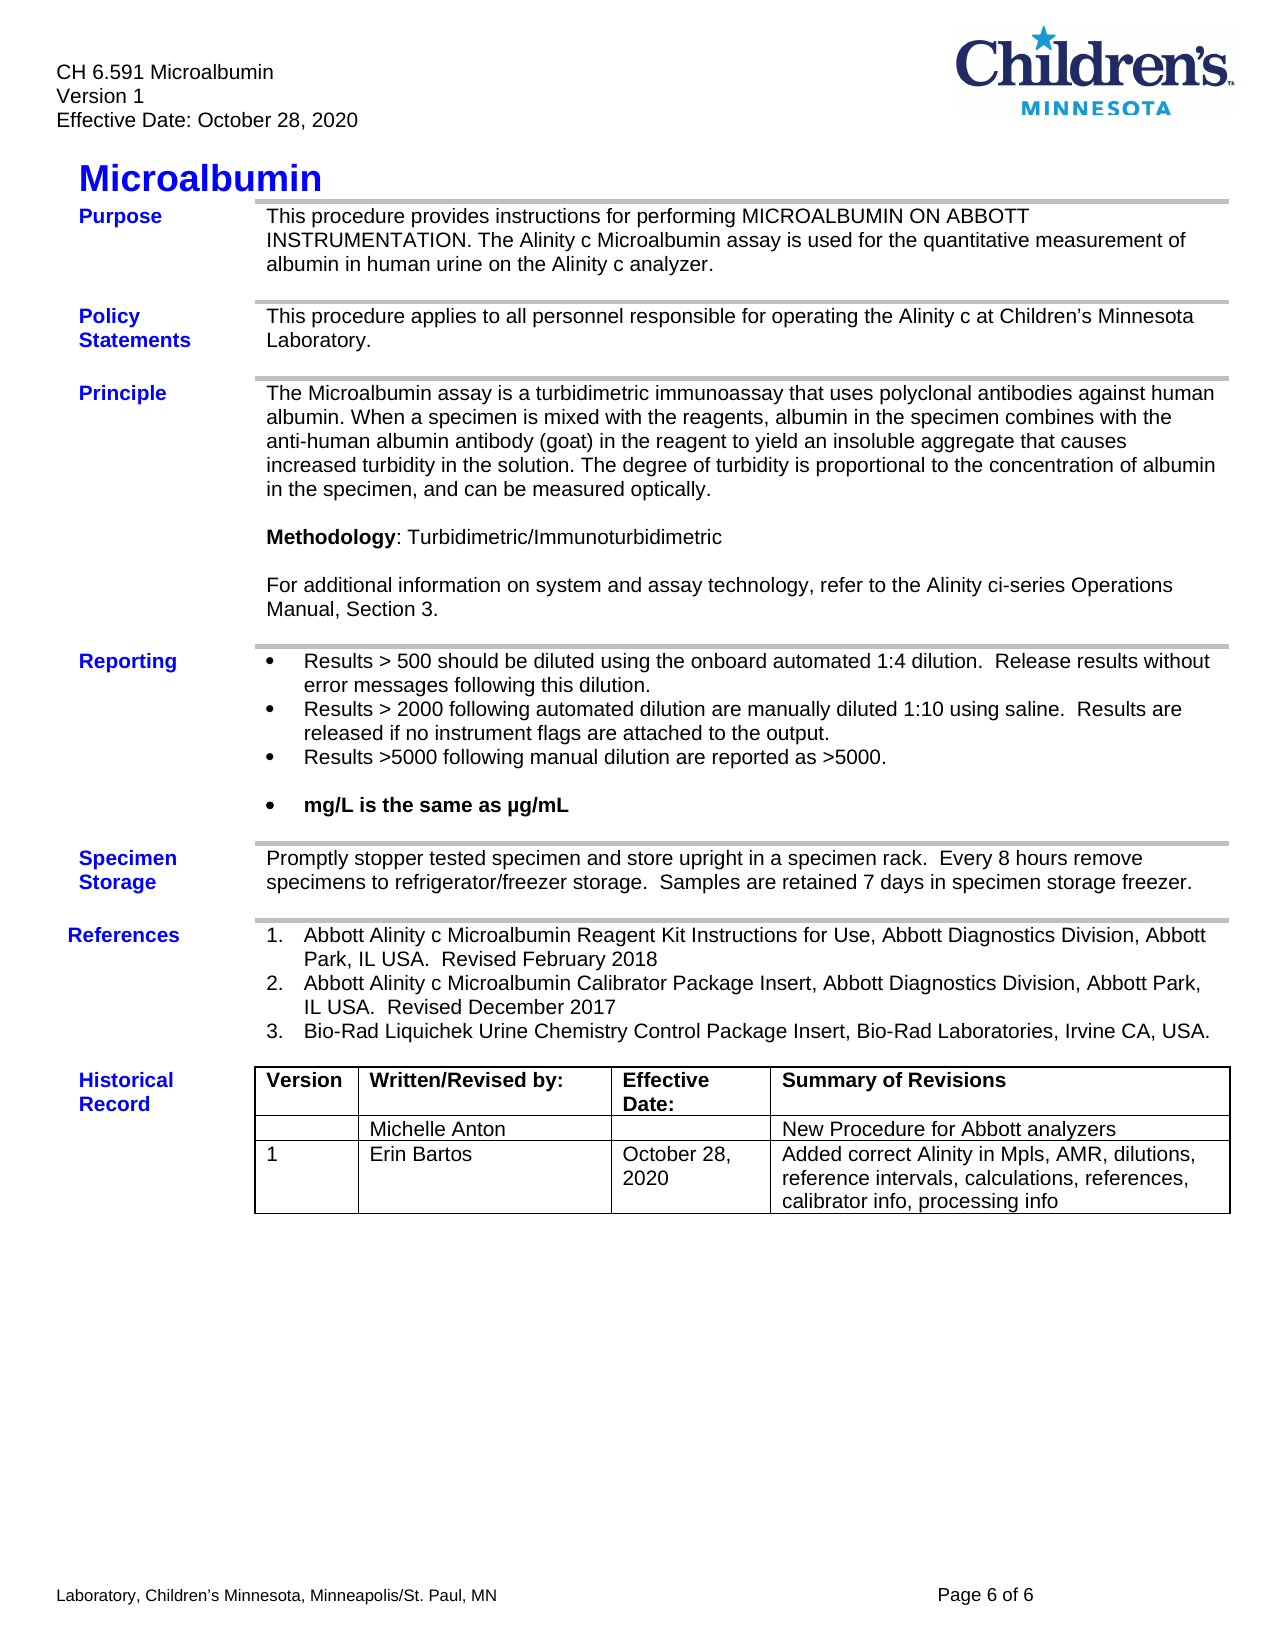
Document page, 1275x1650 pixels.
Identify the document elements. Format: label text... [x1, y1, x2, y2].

table_cell Michelle Anton [359, 1116, 611, 1140]
table_cell Specimen Storage [68, 841, 255, 918]
table_cell Historical Record [68, 1066, 254, 1213]
table_cell The Microalbumin assay is a turbidimetric immunoassay that uses polyclonal antibodies against human albumin. When a specimen is mixed with the reagents, albumin in the specimen combines with the anti-human albumin antibody (goat) in the reagent to yield an insoluble aggregate that causes increased turbidity in the solution. The degree of turbidity is proportional to the concentration of albumin in the specimen, and can be measured optically. Methodology: Turbidimetric/Immunoturbidimetric For additional information on system and assay technology, refer to the Alinity ci-series Operations Manual, Section 3. [255, 376, 1230, 644]
table_cell [256, 1116, 358, 1140]
table_cell Effective Date: [612, 1068, 770, 1115]
table_cell Results between 5 and 500 mg/L without error messages are released Results below 5 without error messages are reported as < 5 mg/L (or µg/mL) Results > 500 should be diluted using the onboard automated 1:4 dilution. Release results without error messages following this dilution. Results > 2000 following automated dilution are manually diluted 1:10 using saline. Results are released if no instrument flags are attached to the output. Results >5000 following manual dilution are reported as >5000. mg/L is the same as µg/mL [255, 644, 1230, 841]
table_cell Purpose [68, 199, 255, 299]
table_cell Version [256, 1068, 358, 1115]
table_cell This procedure provides instructions for performing MICROALBUMIN ON ABBOTT INSTRUMENTATION. The Alinity c Microalbumin assay is used for the quantitative measurement of albumin in human urine on the Alinity c analyzer. [255, 199, 1230, 299]
table_cell Added correct Alinity in Mpls, AMR, dilutions, reference intervals, calculations, references, calibrator info, processing info [771, 1141, 1229, 1213]
table_cell References [68, 918, 255, 1066]
table_cell Result Reporting [68, 644, 255, 841]
table_cell Principle [68, 376, 255, 644]
table_cell [612, 1116, 770, 1140]
table_cell Policy Statements [68, 300, 255, 376]
table_cell October 28, 2020 [612, 1141, 770, 1213]
table_cell Summary of Revisions [771, 1068, 1229, 1115]
table_cell Written/Revised by: [359, 1068, 611, 1115]
table_cell This procedure applies to all personnel responsible for operating the Alinity c at Children’s Minnesota Laboratory. [255, 300, 1230, 376]
table_cell New Procedure for Abbott analyzers [771, 1116, 1229, 1140]
table_cell Erin Bartos [359, 1141, 611, 1213]
table_cell 1 [256, 1141, 358, 1213]
table_cell Promptly stopper tested specimen and store upright in a specimen rack. Every 8 hours remove specimens to refrigerator/freezer storage. Samples are retained 7 days in specimen storage freezer. [255, 841, 1230, 918]
picture [956, 26, 1234, 115]
table_cell Abbott Alinity c Microalbumin Reagent Kit Instructions for Use, Abbott Diagnostics Division, Abbott Park, IL USA. Revised February 2018 Abbott Alinity c Microalbumin Calibrator Package Insert, Abbott Diagnostics Division, Abbott Park, IL USA. Revised December 2017 Bio-Rad Liquichek Urine Chemistry Control Package Insert, Bio-Rad Laboratories, Irvine CA, USA. [255, 918, 1230, 1066]
table_header Microalbumin [68, 156, 1230, 199]
